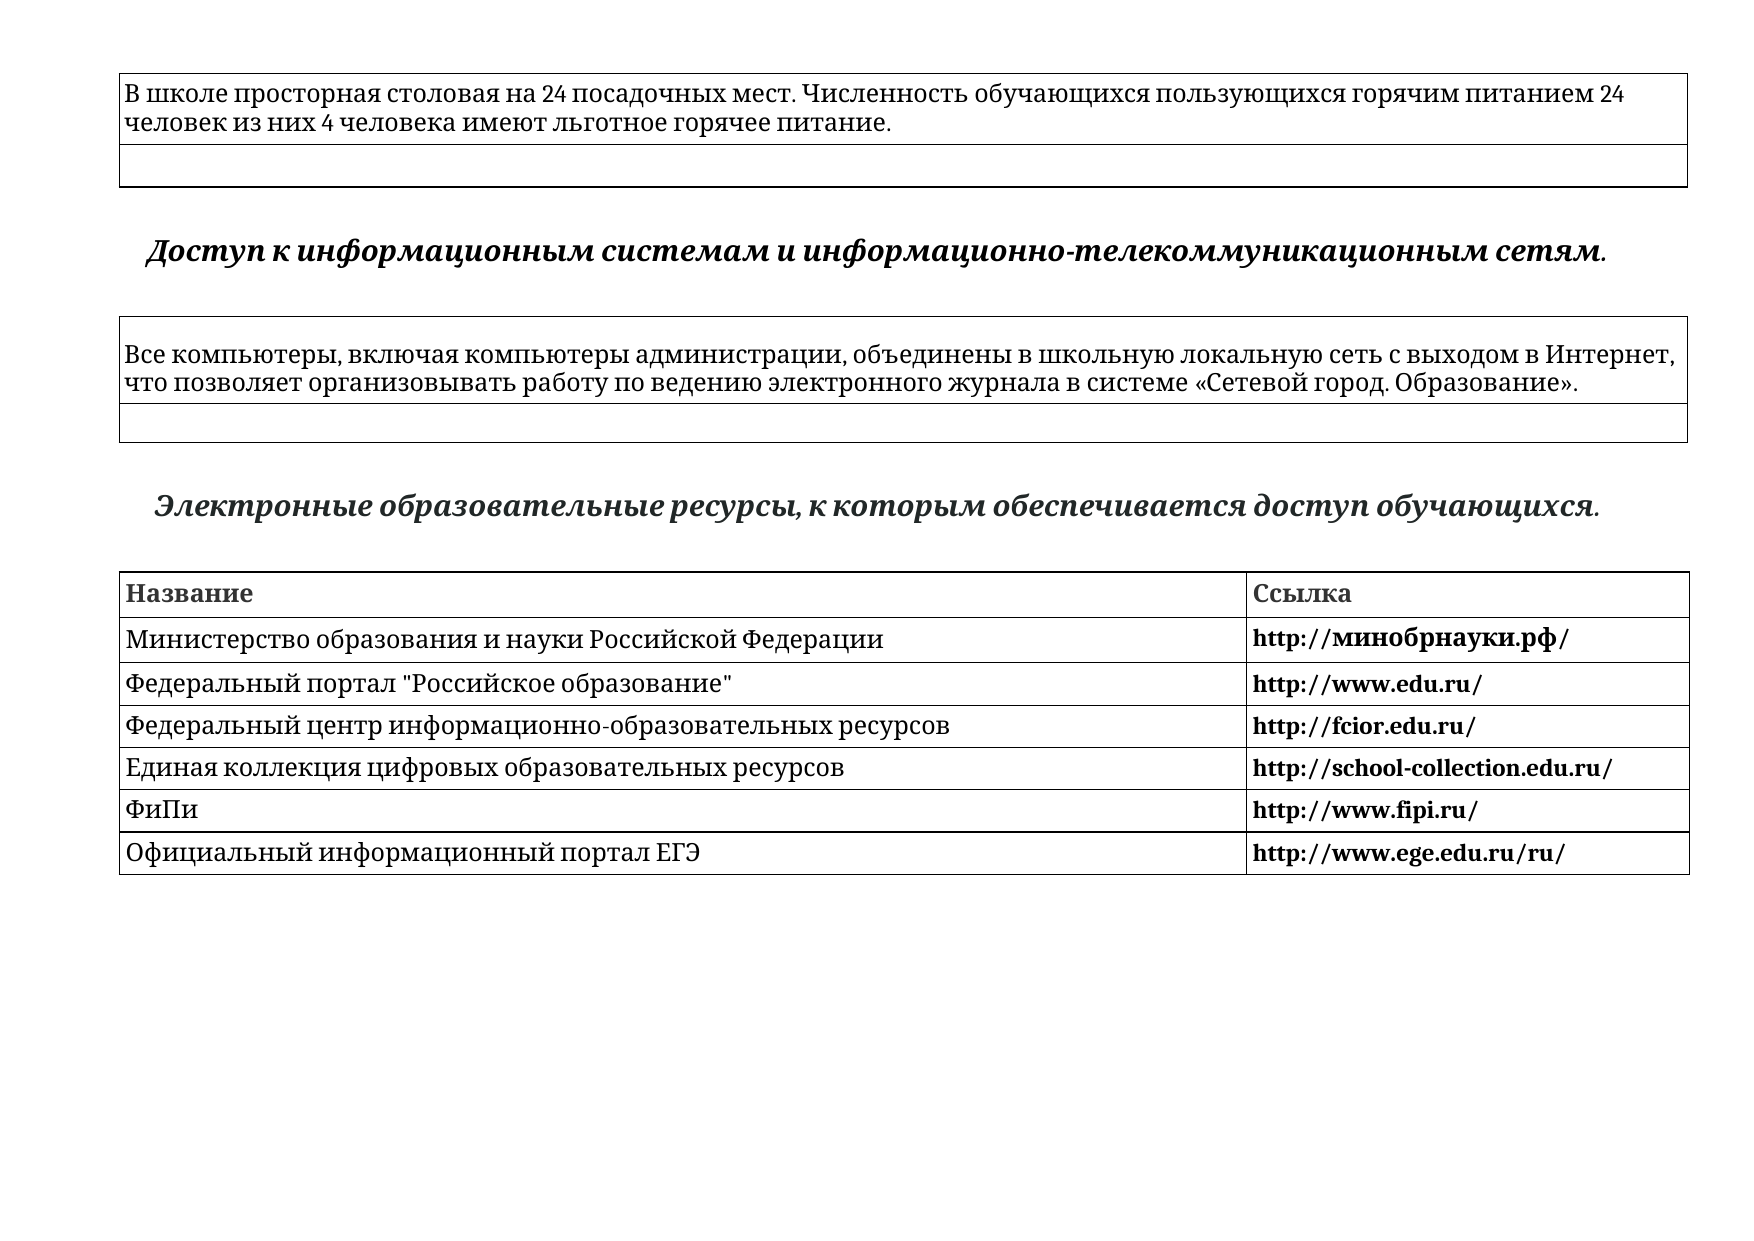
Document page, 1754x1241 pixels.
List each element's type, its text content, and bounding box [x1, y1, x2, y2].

table_cell http://school-collection.edu.ru/ [1247, 748, 1689, 789]
table_cell [120, 145, 1687, 186]
table_cell Федеральный центр информационно-образовательных ресурсов [120, 706, 1246, 747]
text Доступ к информационным системам и информационно-телекоммуникационным сетям. [118, 206, 1636, 268]
table_cell ФиПи [120, 790, 1246, 831]
table_cell http://www.ege.edu.ru/ru/ [1247, 833, 1689, 874]
text Электронные образовательные ресурсы, к которым обеспечивается доступ обучающихся. [118, 462, 1636, 524]
table_cell http://www.fipi.ru/ [1247, 790, 1689, 831]
table_cell http://www.edu.ru/ [1247, 663, 1689, 704]
table_cell http://минобрнауки.рф/ [1247, 618, 1689, 662]
table_cell Министерство образования и науки Российской Федерации [120, 618, 1246, 662]
table_cell http://fcior.edu.ru/ [1247, 706, 1689, 747]
table_cell [120, 404, 1687, 442]
table_cell Федеральный портал "Российское образование" [120, 663, 1246, 704]
table_header Название [120, 573, 1246, 617]
table_cell Единая коллекция цифровых образовательных ресурсов [120, 748, 1246, 789]
table_header Ссылка [1247, 573, 1689, 617]
table_header В школе просторная столовая на 24 посадочных мест. Численность обучающихся пользующихся горячим питанием 24 человек из них 4 человека имеют льготное горячее питание. [120, 74, 1687, 144]
table_cell Официальный информационный портал ЕГЭ [120, 833, 1246, 874]
table_header Все компьютеры, включая компьютеры администрации, объединены в школьную локальную сеть с выходом в Интернет, что позволяет организовывать работу по ведению электронного журнала в системе «Сетевой город. Образование». [120, 317, 1687, 403]
